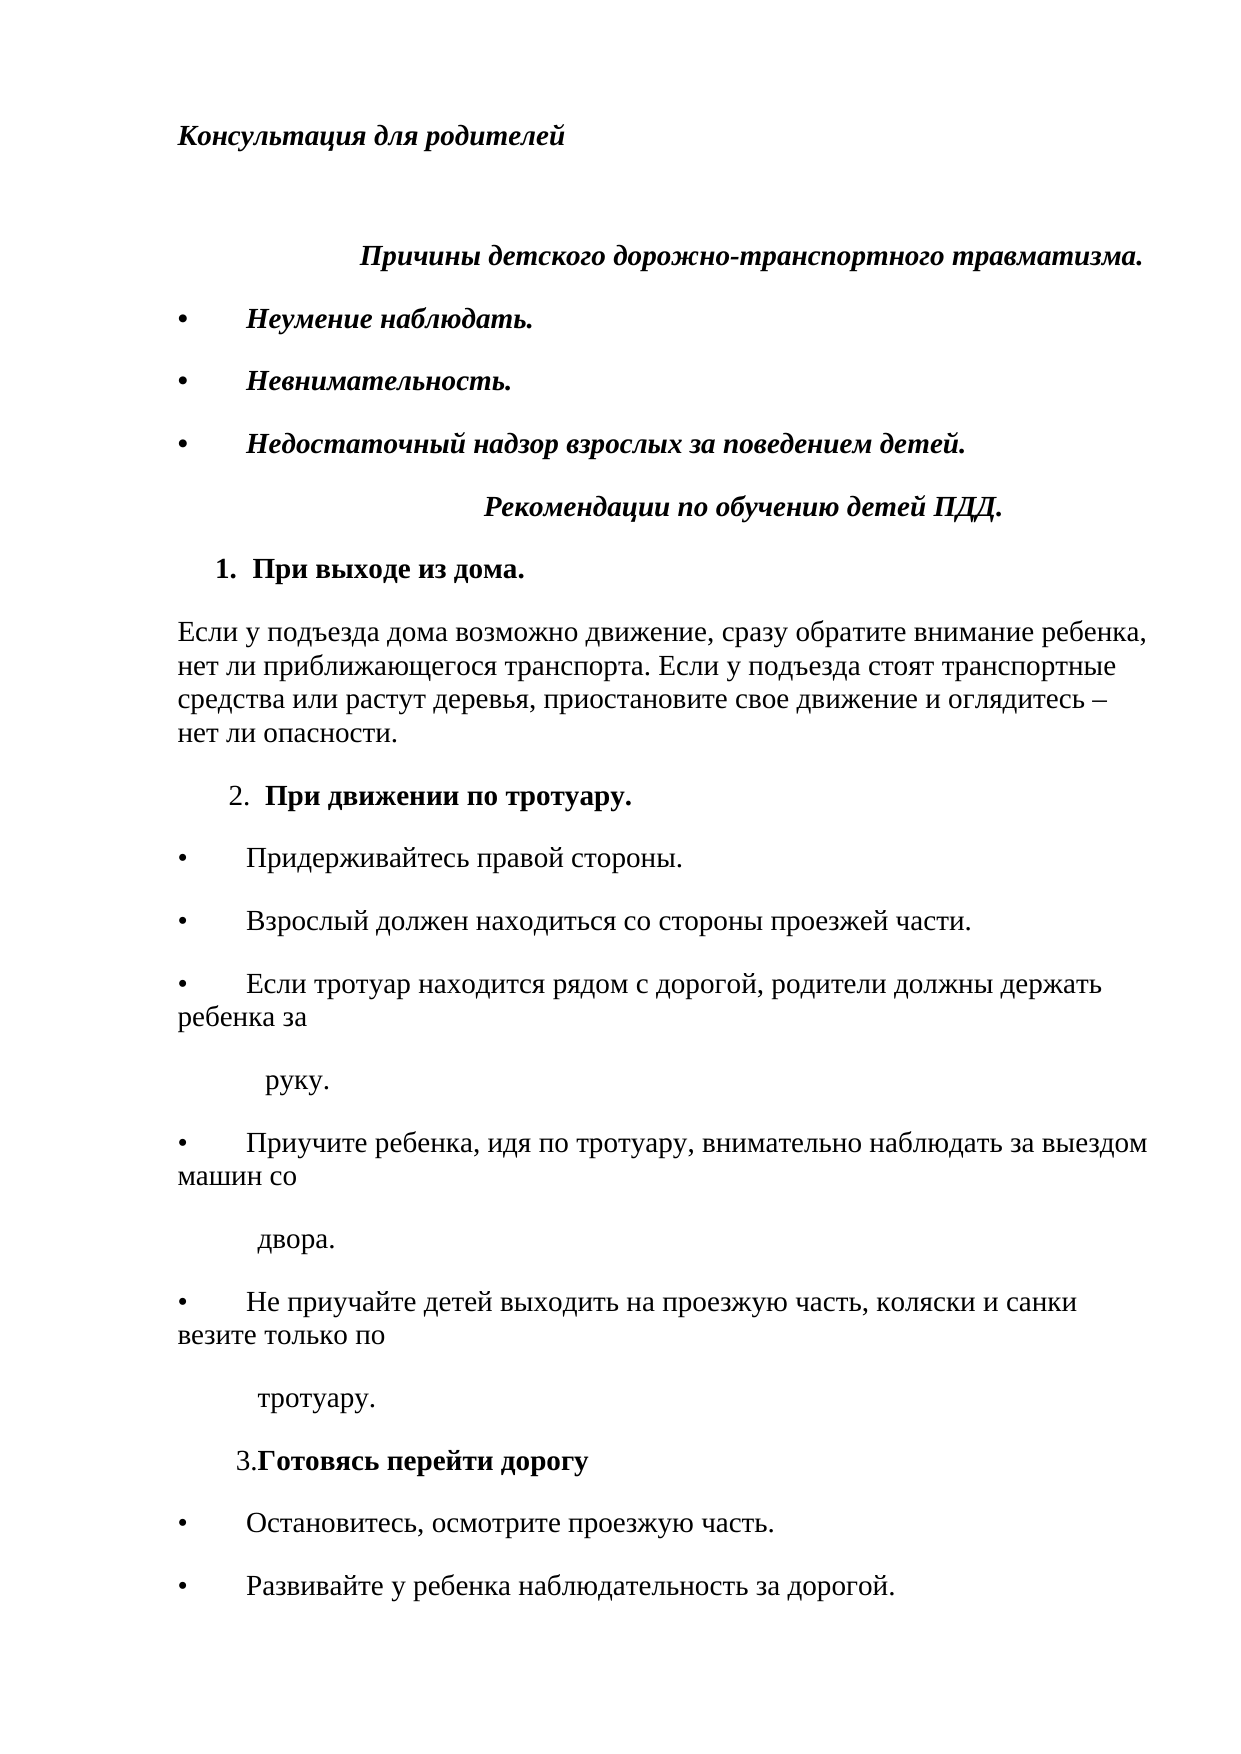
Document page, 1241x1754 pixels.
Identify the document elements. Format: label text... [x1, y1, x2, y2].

text • Придерживайтесь правой стороны. [177, 840, 1152, 874]
text Консультация для родителей [177, 118, 1152, 152]
text • Неумение наблюдать. [177, 301, 1152, 334]
text 2. При движении по тротуару. [177, 778, 1152, 811]
text Рекомендации по обучению детей ПДД. [177, 489, 1152, 522]
text • Взрослый должен находиться со стороны проезжей части. [177, 903, 1152, 937]
text двора. [177, 1221, 1152, 1254]
text Если у подъезда дома возможно движение, сразу обратите внимание ребенка, нет ли приближающегося транспорта. Если у подъезда стоят транспортные средства или растут деревья, приостановите свое движение и оглядитесь – нет ли опасности. [177, 614, 1152, 748]
text 3.Готовясь перейти дорогу [177, 1443, 1152, 1476]
text • Если тротуар находится рядом с дорогой, родители должны держать ребенка за [177, 966, 1152, 1033]
text • Недостаточный надзор взрослых за поведением детей. [177, 426, 1152, 460]
list При выходе из дома. [215, 552, 1152, 585]
text • Приучите ребенка, идя по тротуару, внимательно наблюдать за выездом машин со [177, 1125, 1152, 1192]
text руку. [177, 1062, 1152, 1096]
text • Не приучайте детей выходить на проезжую часть, коляски и санки везите только по [177, 1284, 1152, 1351]
text • Остановитесь, осмотрите проезжую часть. [177, 1505, 1152, 1539]
text • Невнимательность. [177, 363, 1152, 397]
text Причины детского дорожно-транспортного травматизма. [177, 238, 1152, 272]
text • Развивайте у ребенка наблюдательность за дорогой. [177, 1568, 1152, 1602]
text тротуару. [177, 1380, 1152, 1413]
